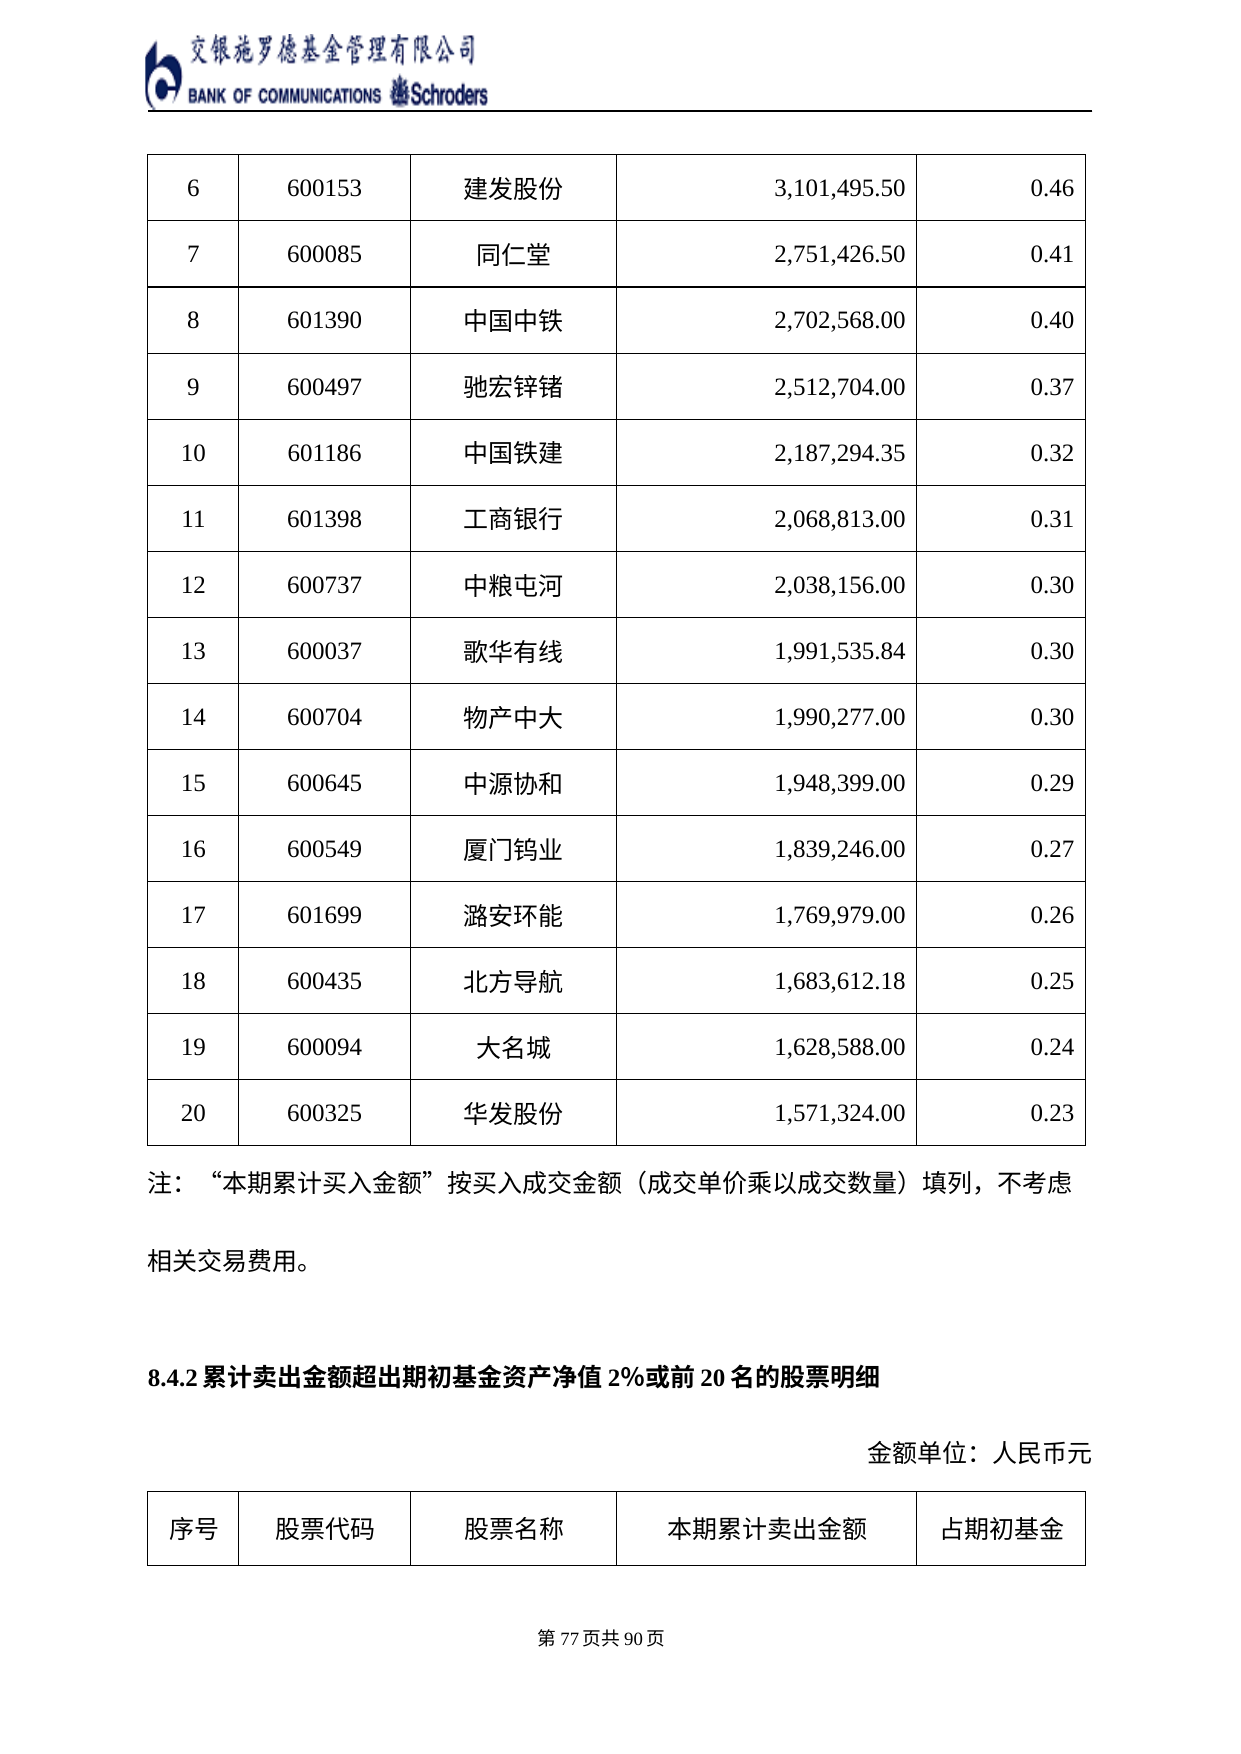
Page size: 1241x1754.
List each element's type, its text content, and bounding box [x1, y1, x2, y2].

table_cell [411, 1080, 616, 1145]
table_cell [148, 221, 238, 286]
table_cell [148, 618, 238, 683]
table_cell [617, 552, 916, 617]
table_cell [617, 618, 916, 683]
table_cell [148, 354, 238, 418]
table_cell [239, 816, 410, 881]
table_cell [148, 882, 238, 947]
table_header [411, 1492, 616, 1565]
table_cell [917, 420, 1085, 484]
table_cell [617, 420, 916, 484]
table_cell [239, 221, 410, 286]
subtitle 8.4.2累计卖出金额超出期初基金资产净值2％或前20名的股票明细 [148, 1343, 1092, 1408]
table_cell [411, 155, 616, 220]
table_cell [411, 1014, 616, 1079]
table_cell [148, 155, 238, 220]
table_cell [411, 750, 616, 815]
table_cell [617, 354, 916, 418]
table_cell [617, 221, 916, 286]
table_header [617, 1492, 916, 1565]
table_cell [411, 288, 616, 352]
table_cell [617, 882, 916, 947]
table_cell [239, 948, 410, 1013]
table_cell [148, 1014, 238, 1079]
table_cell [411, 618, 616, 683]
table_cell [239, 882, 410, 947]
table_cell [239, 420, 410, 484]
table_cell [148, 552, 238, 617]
picture [145, 34, 488, 110]
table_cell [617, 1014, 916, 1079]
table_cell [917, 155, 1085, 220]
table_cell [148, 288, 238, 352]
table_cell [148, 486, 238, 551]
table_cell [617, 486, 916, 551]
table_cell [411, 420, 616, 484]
text 注：“本期累计买入金额”按买入成交金额（成交单价乘以成交数量）填列，不考虑相关交易费用。 [148, 1149, 1092, 1292]
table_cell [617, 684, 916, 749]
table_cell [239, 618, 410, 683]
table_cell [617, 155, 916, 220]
text 金额单位：人民币元 [149, 1419, 1092, 1484]
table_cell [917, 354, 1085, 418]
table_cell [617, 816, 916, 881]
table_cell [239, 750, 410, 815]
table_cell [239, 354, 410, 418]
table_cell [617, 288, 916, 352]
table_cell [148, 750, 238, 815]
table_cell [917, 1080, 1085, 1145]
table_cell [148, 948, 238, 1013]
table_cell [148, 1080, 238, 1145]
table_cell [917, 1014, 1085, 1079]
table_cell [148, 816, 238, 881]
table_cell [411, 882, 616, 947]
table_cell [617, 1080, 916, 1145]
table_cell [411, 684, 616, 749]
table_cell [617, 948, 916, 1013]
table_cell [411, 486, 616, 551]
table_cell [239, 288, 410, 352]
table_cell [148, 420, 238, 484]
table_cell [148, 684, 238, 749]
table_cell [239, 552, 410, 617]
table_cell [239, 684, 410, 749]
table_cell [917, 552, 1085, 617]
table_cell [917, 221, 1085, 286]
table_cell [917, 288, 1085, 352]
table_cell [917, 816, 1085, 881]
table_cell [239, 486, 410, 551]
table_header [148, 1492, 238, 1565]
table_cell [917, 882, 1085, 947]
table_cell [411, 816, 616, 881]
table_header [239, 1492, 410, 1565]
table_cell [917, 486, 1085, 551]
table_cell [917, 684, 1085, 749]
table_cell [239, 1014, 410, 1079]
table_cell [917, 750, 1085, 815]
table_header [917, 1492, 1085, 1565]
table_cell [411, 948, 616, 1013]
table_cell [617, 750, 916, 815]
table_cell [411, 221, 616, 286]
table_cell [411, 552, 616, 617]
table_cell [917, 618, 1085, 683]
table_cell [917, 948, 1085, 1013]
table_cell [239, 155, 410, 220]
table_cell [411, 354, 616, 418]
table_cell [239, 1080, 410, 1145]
